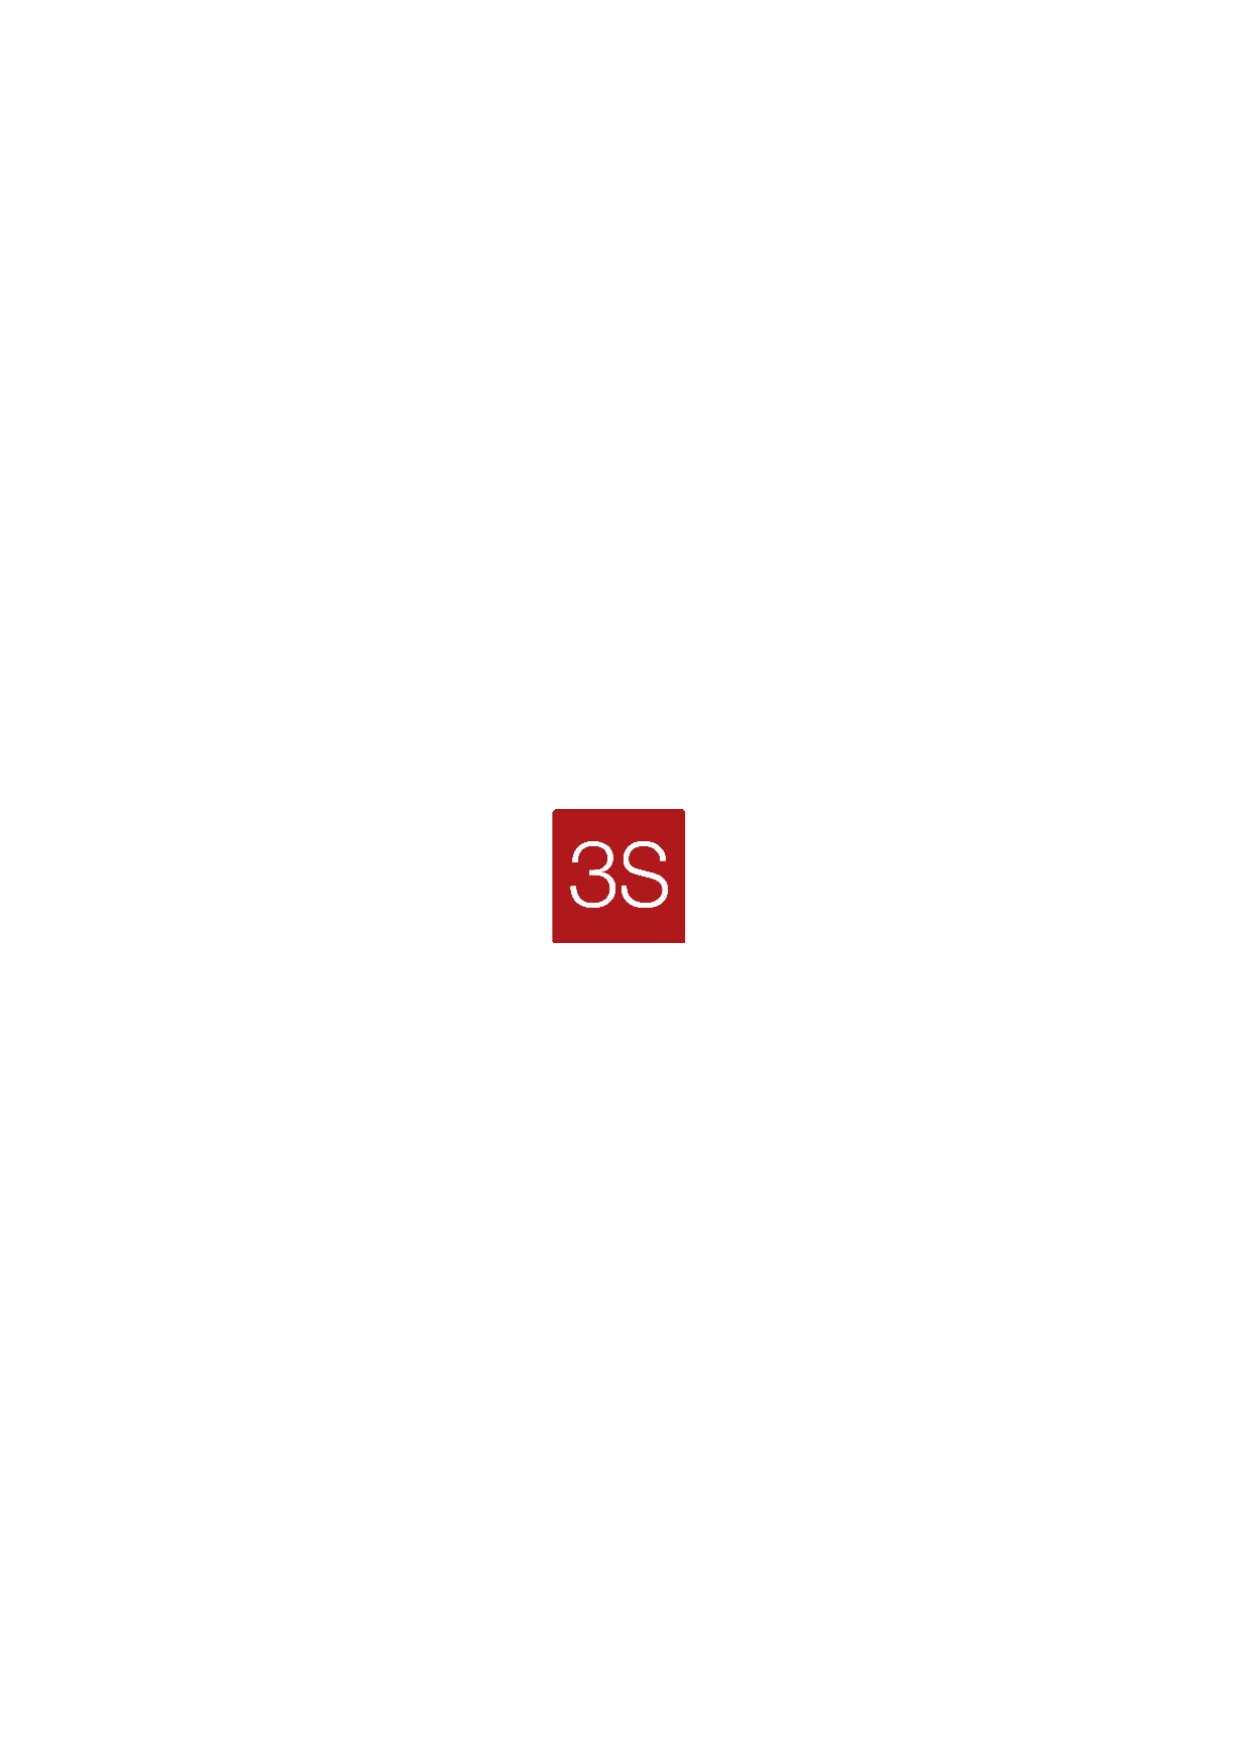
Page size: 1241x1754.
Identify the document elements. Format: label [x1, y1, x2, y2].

picture [550, 809, 685, 941]
